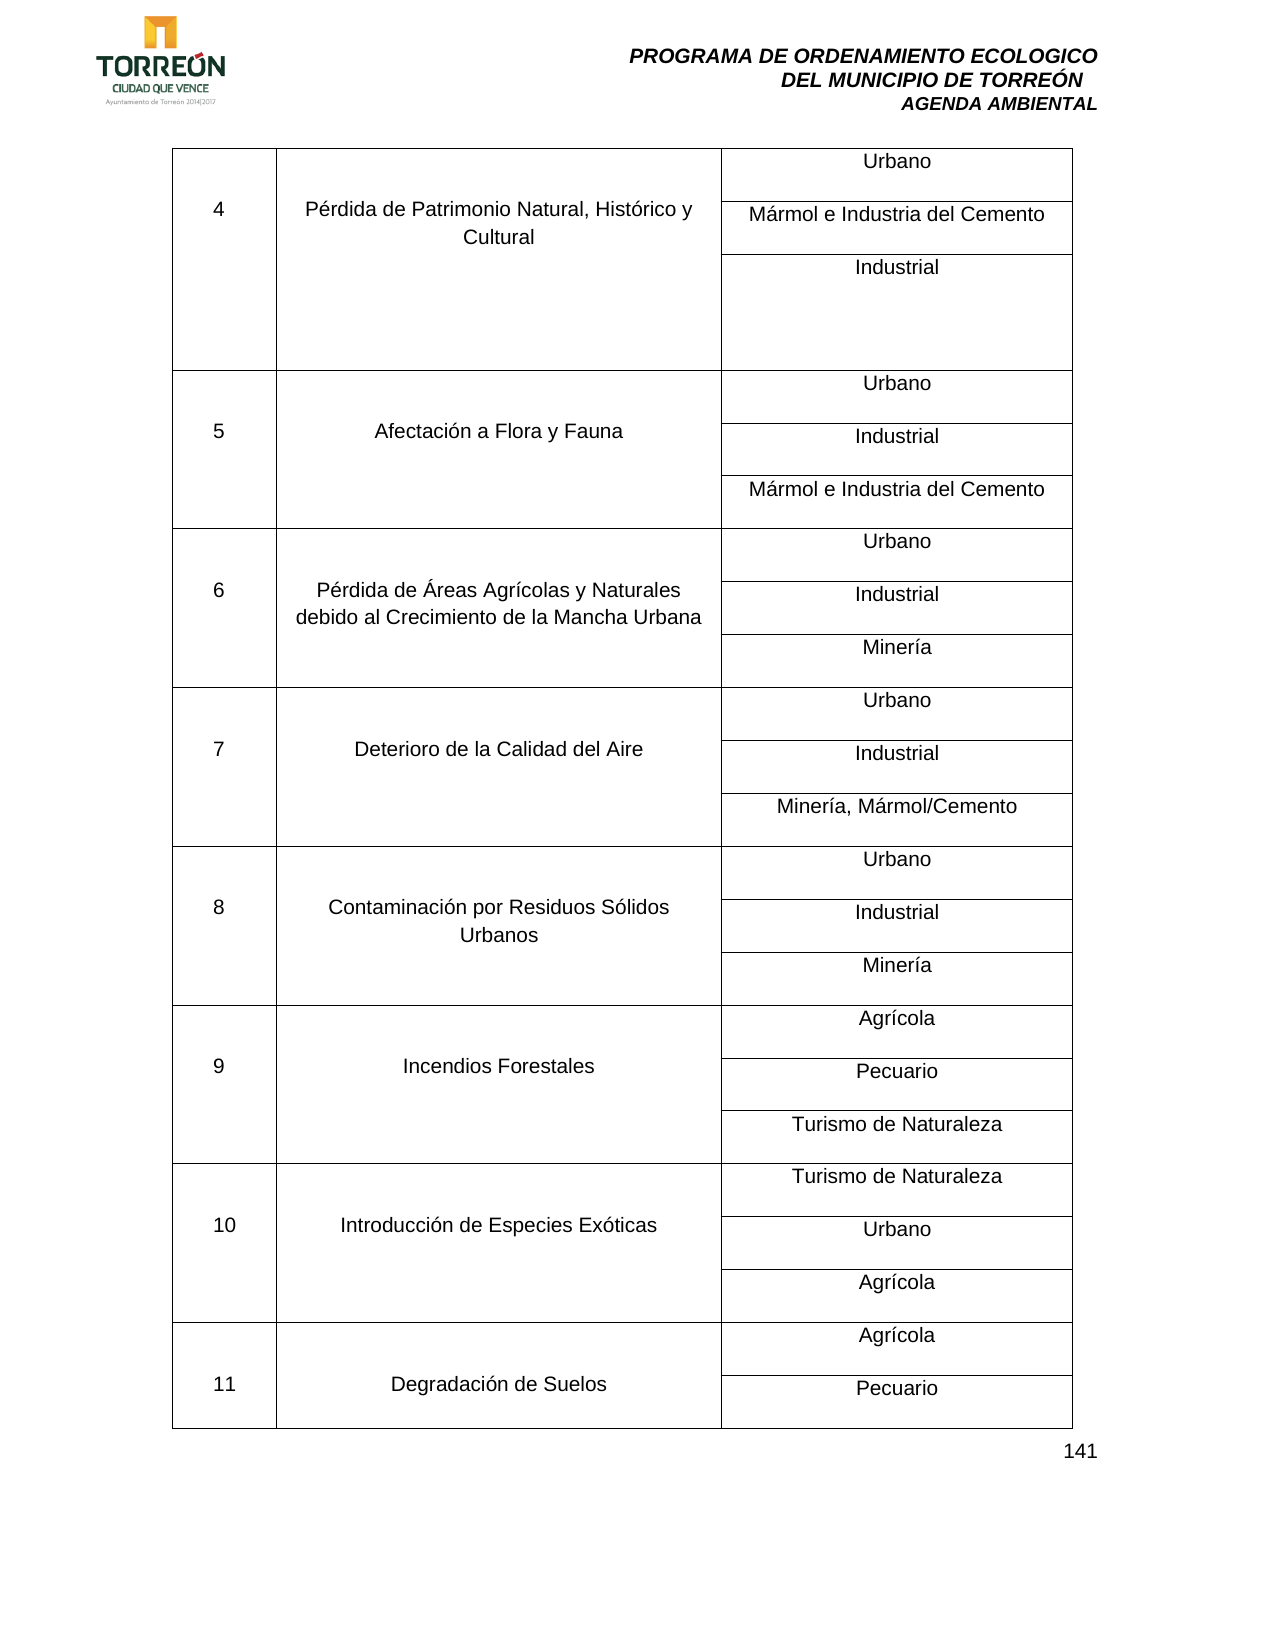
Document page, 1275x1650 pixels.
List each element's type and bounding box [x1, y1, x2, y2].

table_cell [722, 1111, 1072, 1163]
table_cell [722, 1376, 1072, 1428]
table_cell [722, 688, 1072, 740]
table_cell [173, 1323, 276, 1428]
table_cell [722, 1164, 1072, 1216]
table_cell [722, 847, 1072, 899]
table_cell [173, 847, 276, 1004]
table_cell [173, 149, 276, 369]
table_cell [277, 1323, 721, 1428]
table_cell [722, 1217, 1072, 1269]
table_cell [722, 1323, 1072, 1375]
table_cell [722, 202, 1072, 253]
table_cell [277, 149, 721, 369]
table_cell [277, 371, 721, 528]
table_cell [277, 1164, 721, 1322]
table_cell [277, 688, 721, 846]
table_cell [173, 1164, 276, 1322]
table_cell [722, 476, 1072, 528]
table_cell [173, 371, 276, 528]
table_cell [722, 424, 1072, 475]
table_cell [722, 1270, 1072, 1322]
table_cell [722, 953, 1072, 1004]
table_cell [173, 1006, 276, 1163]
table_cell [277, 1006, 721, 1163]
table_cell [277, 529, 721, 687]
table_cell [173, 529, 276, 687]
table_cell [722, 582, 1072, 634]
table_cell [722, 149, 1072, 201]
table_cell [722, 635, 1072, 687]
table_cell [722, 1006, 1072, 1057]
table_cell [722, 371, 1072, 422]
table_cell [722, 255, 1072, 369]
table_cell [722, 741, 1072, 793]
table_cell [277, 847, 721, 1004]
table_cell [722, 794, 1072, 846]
picture [81, 0, 235, 110]
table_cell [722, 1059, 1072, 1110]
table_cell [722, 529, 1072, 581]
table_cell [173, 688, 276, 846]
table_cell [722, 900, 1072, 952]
